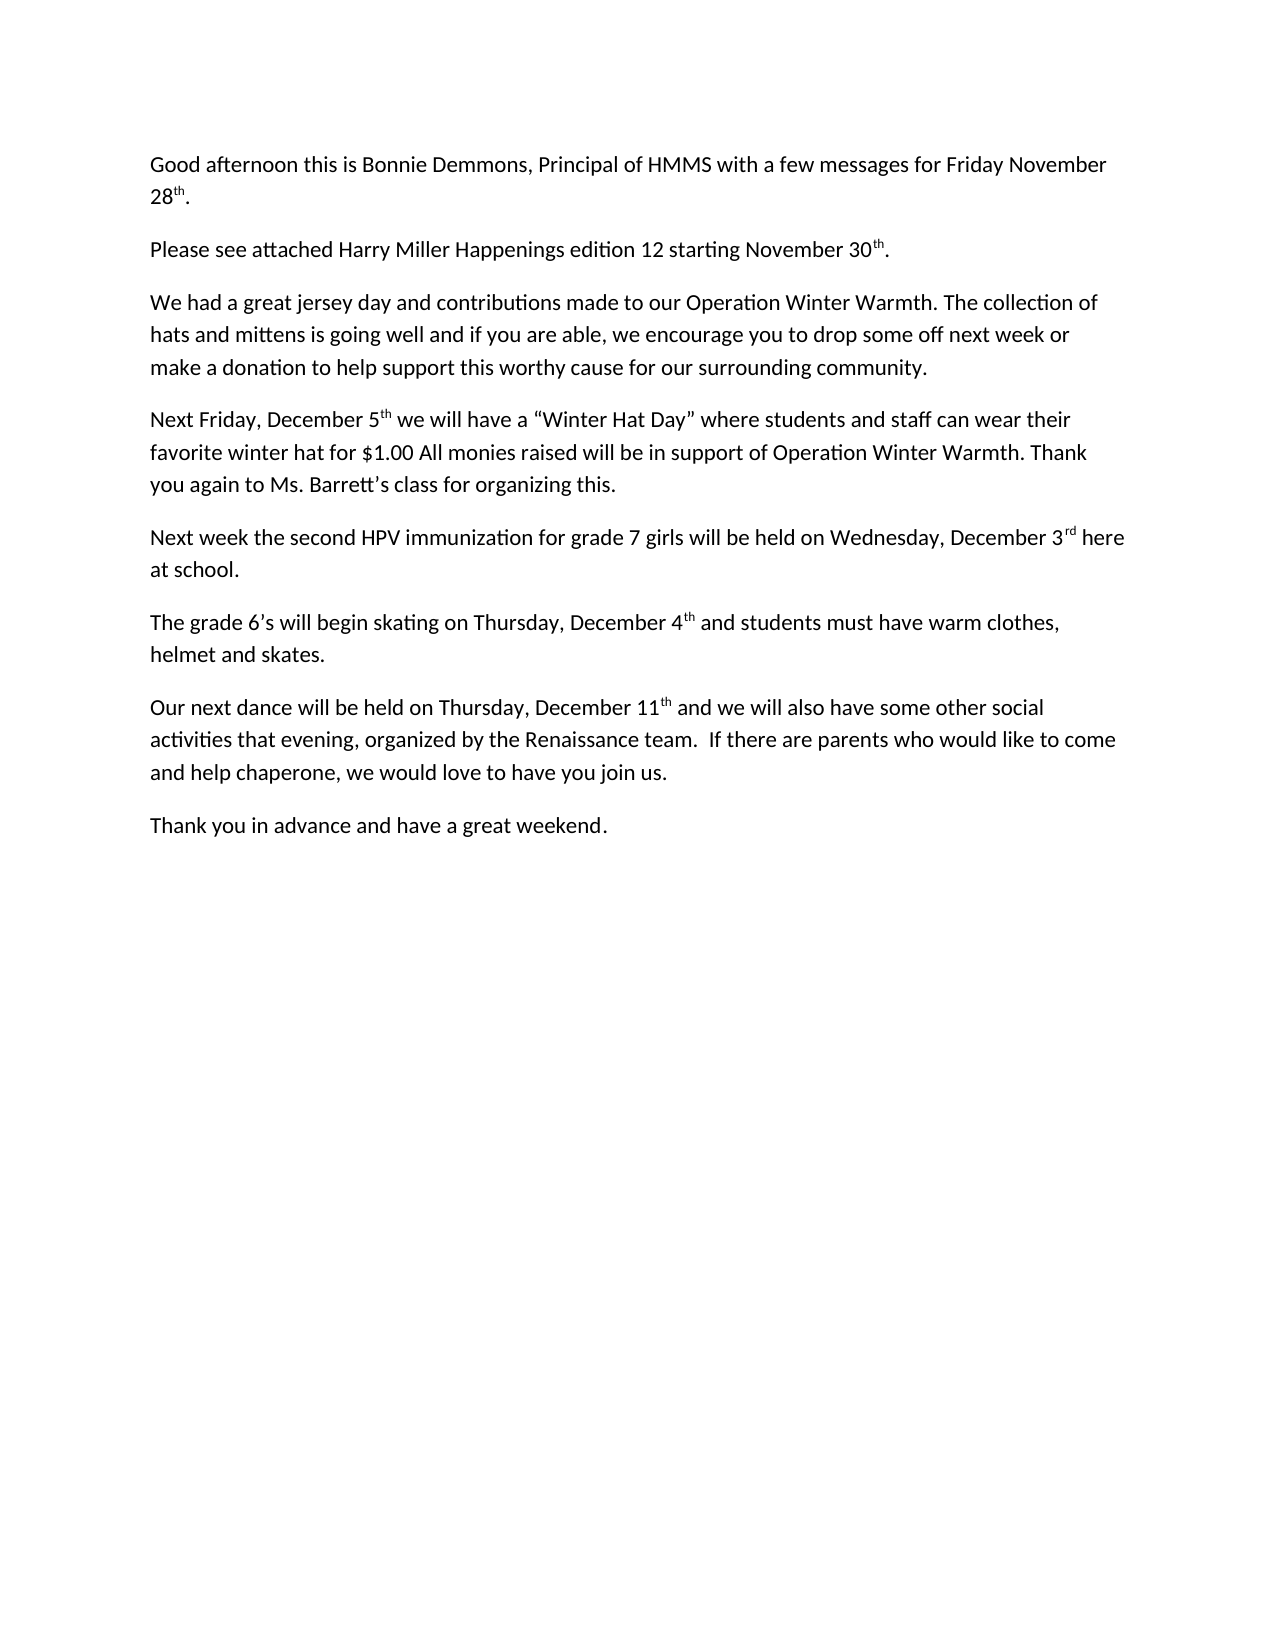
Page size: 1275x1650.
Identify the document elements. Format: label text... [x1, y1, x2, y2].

text Thank you in advance and have a great weekend. [150, 811, 1125, 839]
text The grade 6’s will begin skating on Thursday, December 4th and students must have warm clothes, helmet and skates. [150, 608, 1125, 668]
text We had a great jersey day and contributions made to our Operation Winter Warmth. The collection of hats and mittens is going well and if you are able, we encourage you to drop some off next week or make a donation to help support this worthy cause for our surrounding community. [150, 288, 1125, 381]
text Our next dance will be held on Thursday, December 11th and we will also have some other social activities that evening, organized by the Renaissance team. If there are parents who would like to come and help chaperone, we would love to have you join us. [150, 693, 1125, 786]
text Next Friday, December 5th we will have a “Winter Hat Day” where students and staff can wear their favorite winter hat for $1.00 All monies raised will be in support of Operation Winter Warmth. Thank you again to Ms. Barrett’s class for organizing this. [150, 406, 1125, 498]
text Next week the second HPV immunization for grade 7 girls will be held on Wednesday, December 3rd here at school. [150, 523, 1125, 583]
text Good afternoon this is Bonnie Demmons, Principal of HMMS with a few messages for Friday November 28th. [150, 150, 1125, 210]
text Please see attached Harry Miller Happenings edition 12 starting November 30th. [150, 235, 1125, 263]
